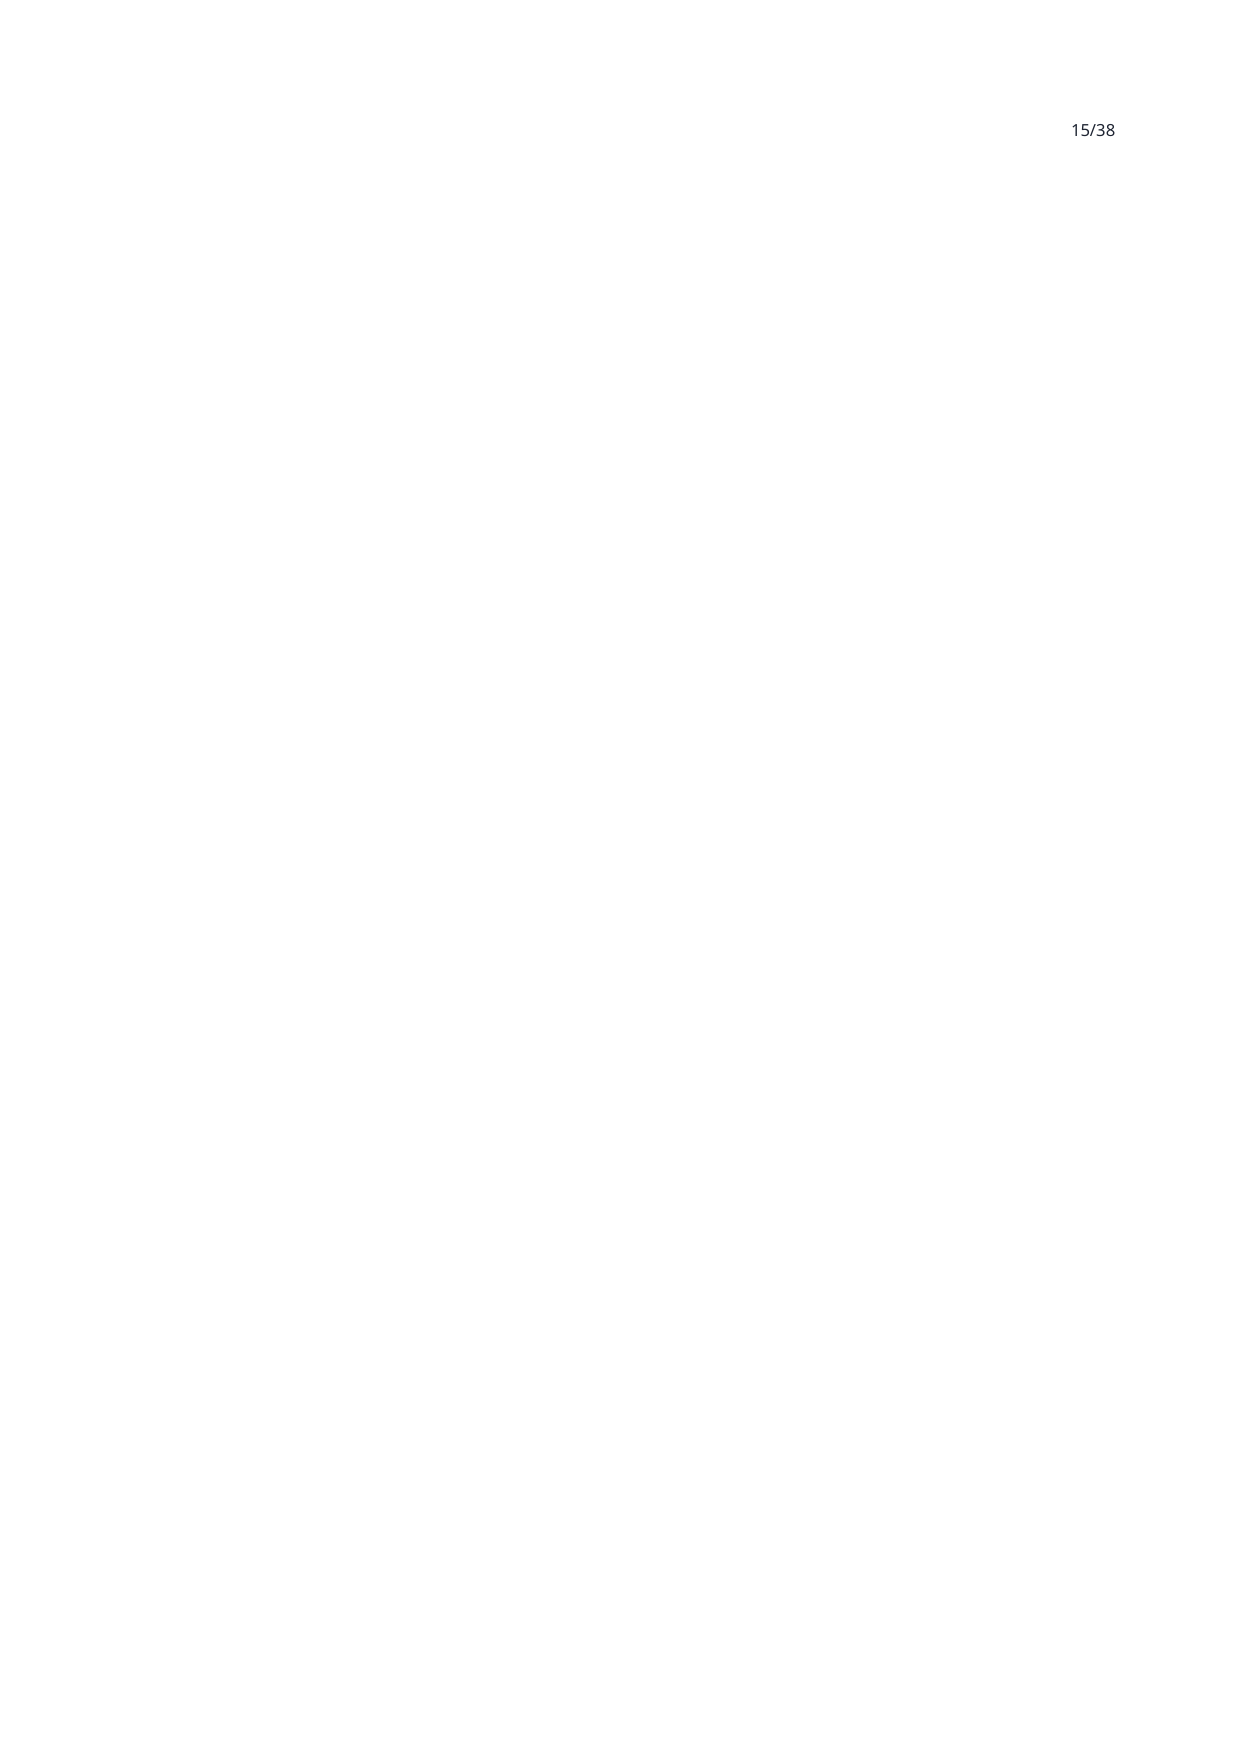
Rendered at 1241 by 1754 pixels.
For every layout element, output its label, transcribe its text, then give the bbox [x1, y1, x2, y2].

text 15/38 [1071, 118, 1154, 141]
